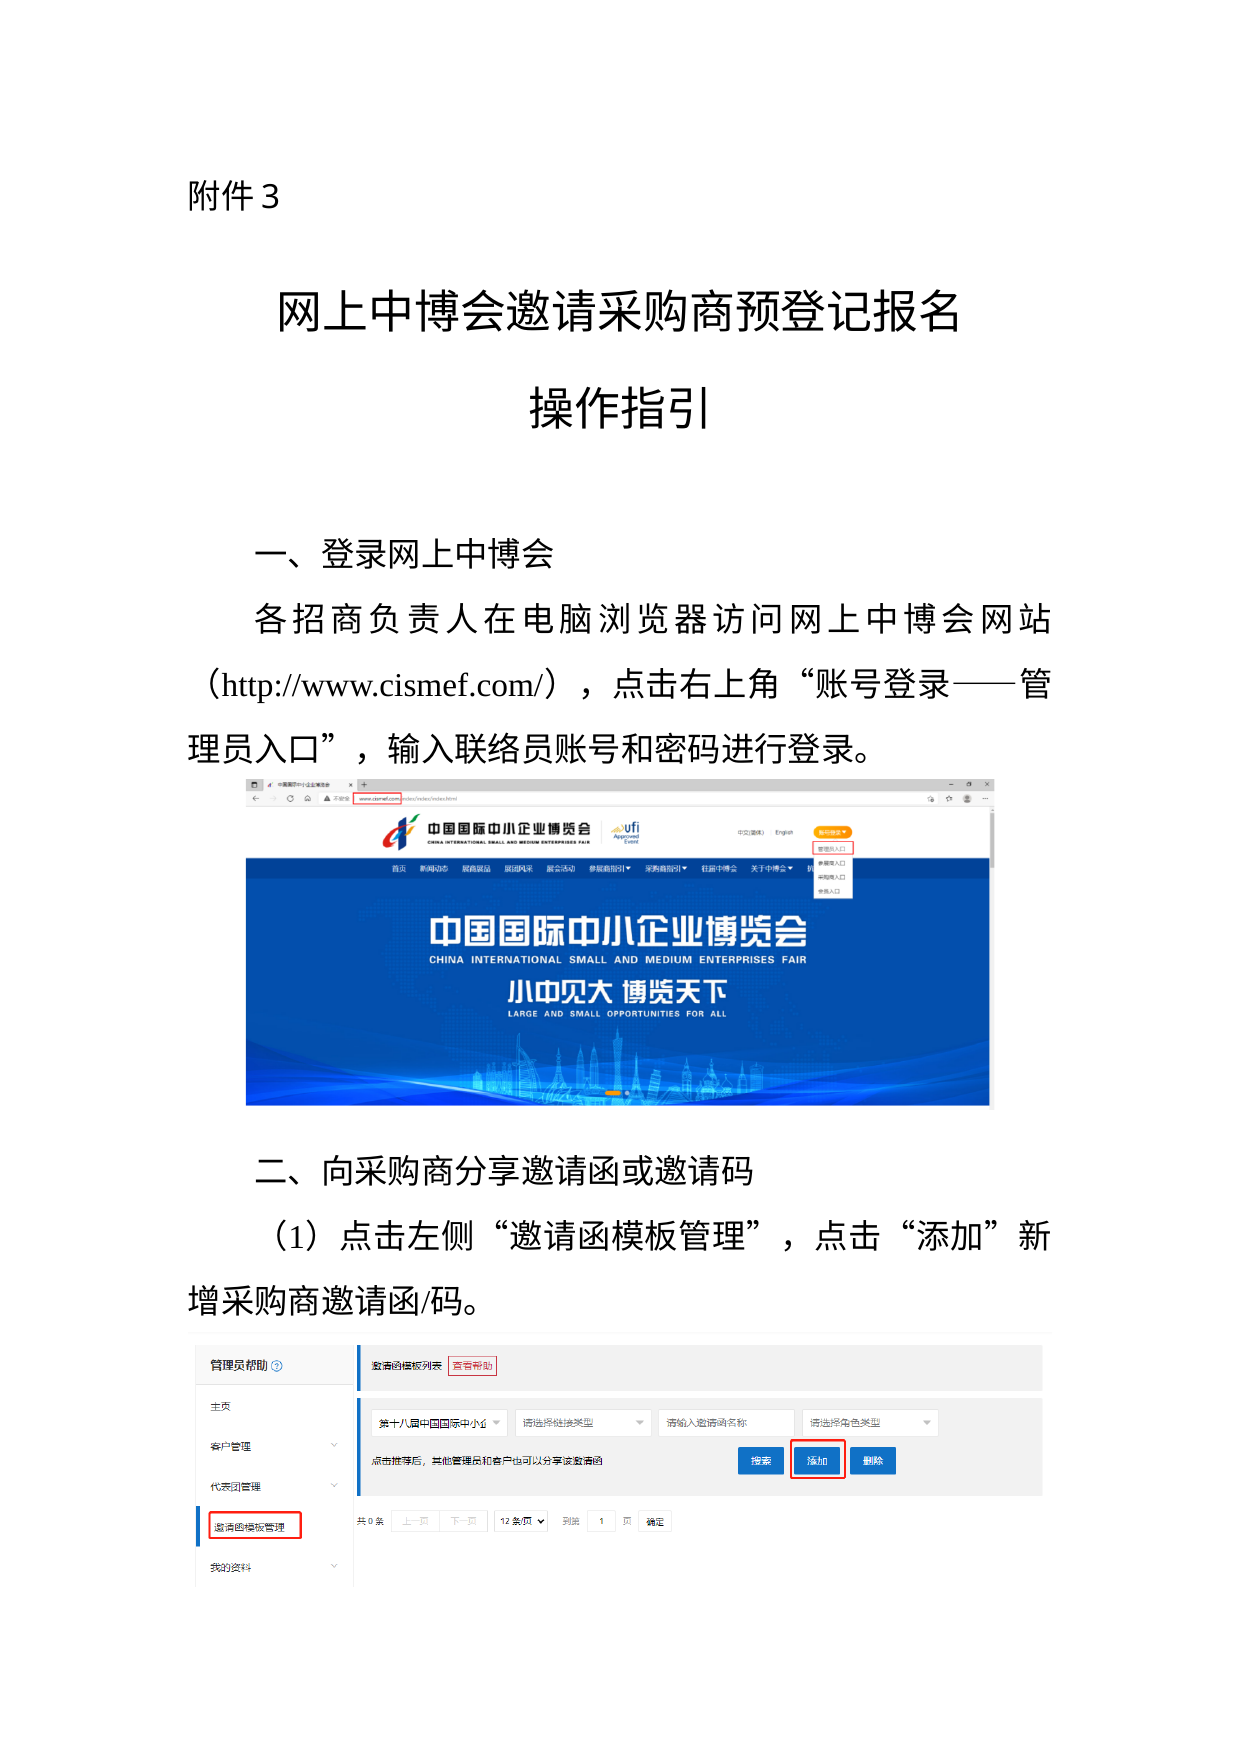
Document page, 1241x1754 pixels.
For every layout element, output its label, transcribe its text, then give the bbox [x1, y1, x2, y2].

list 一、登录网上中博会 [187, 519, 1053, 584]
list 各招商负责人在电脑浏览器访问网上中博会网站（http://www.cismef.com/），点击右上角“账号登录——管理员入口”，输入联络员账号和密码进行登录。 [187, 584, 1053, 779]
list 附件3 [187, 162, 1053, 227]
list （1）点击左侧“邀请函模板管理”，点击“添加”新增采购商邀请函/码。 [187, 1202, 1053, 1332]
list 网上中博会邀请采购商预登记报名 [187, 259, 1053, 357]
picture [245, 779, 995, 1110]
picture [188, 1332, 1053, 1589]
list 二、向采购商分享邀请函或邀请码 [187, 1137, 1053, 1202]
list 操作指引 [187, 357, 1053, 454]
